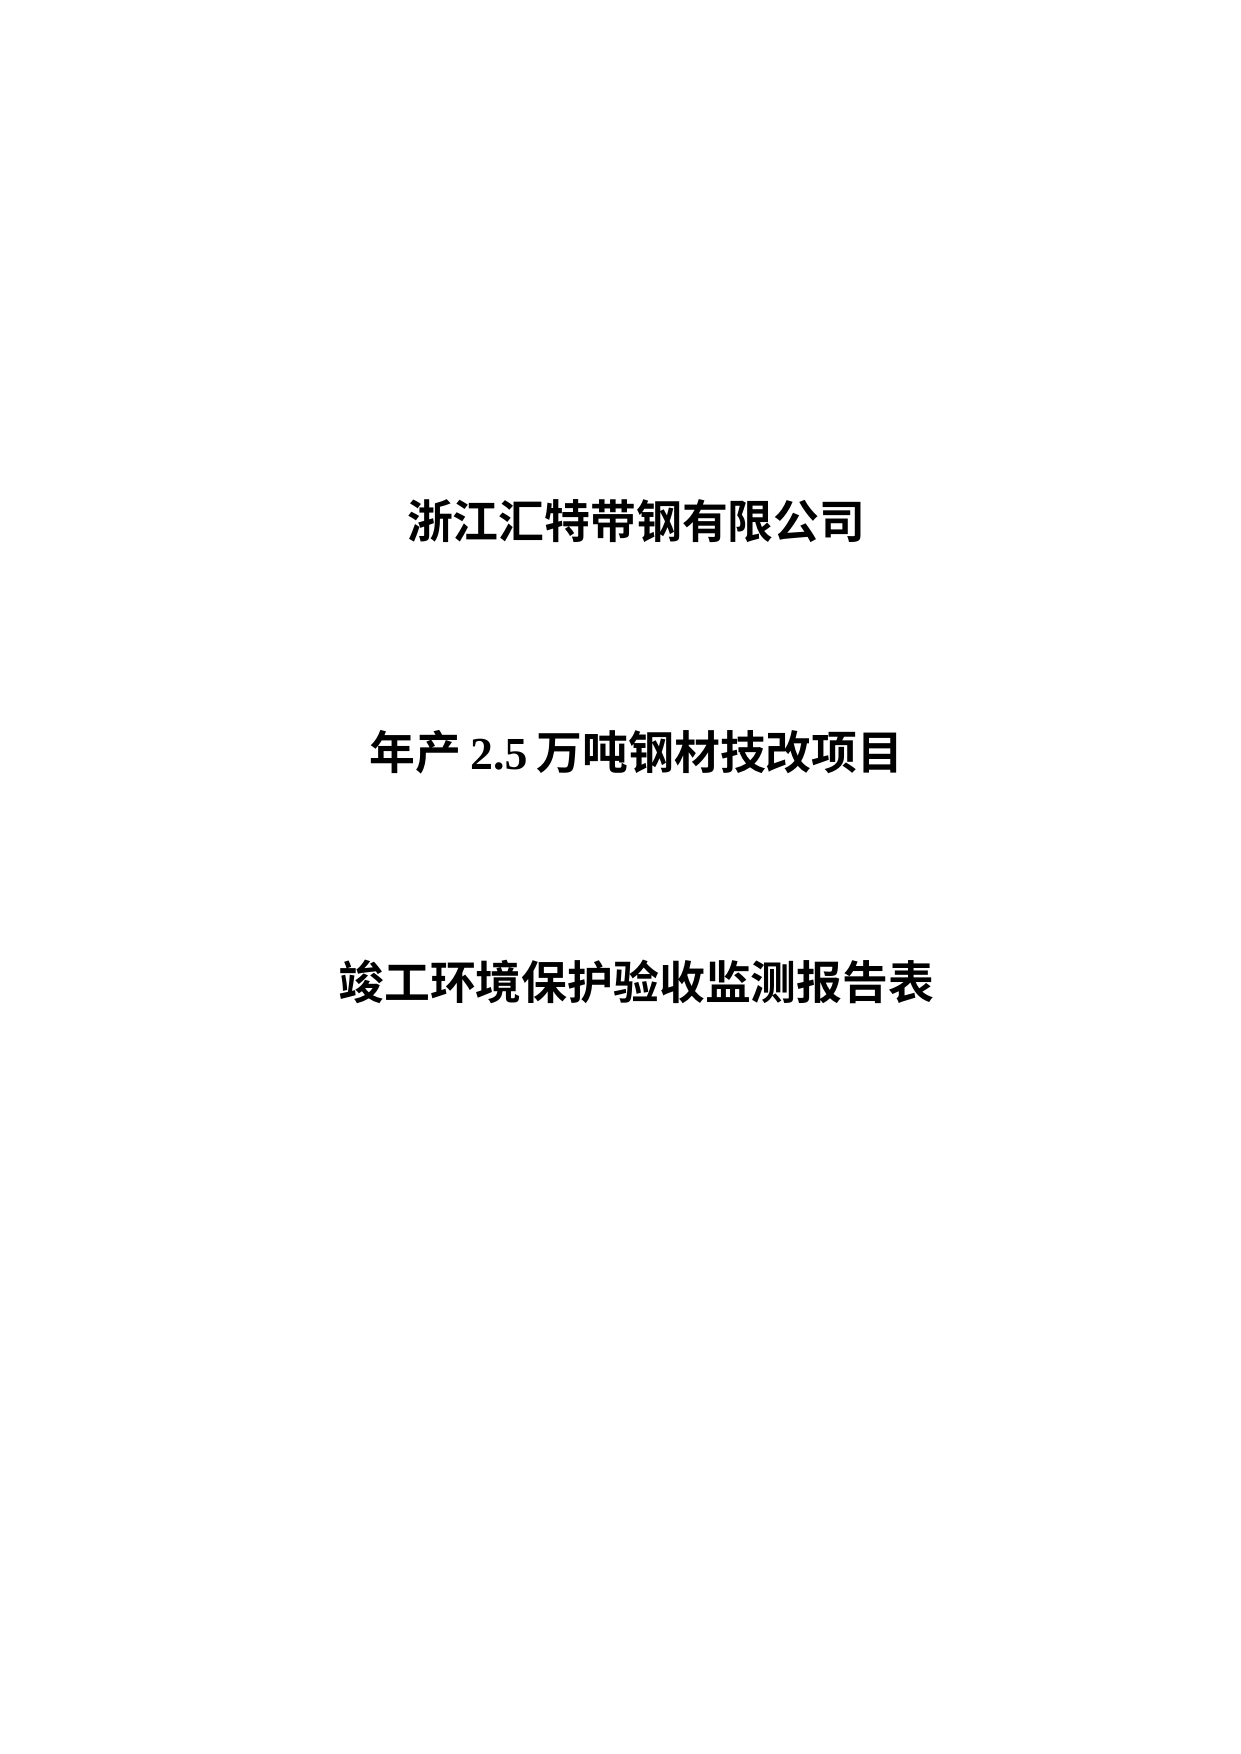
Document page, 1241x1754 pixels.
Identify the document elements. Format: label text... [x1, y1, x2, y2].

text 浙江汇特带钢有限公司 [150, 470, 1122, 568]
text 竣工环境保护验收监测报告表 [150, 931, 1122, 1028]
text 年产2.5万吨钢材技改项目 [150, 701, 1122, 798]
